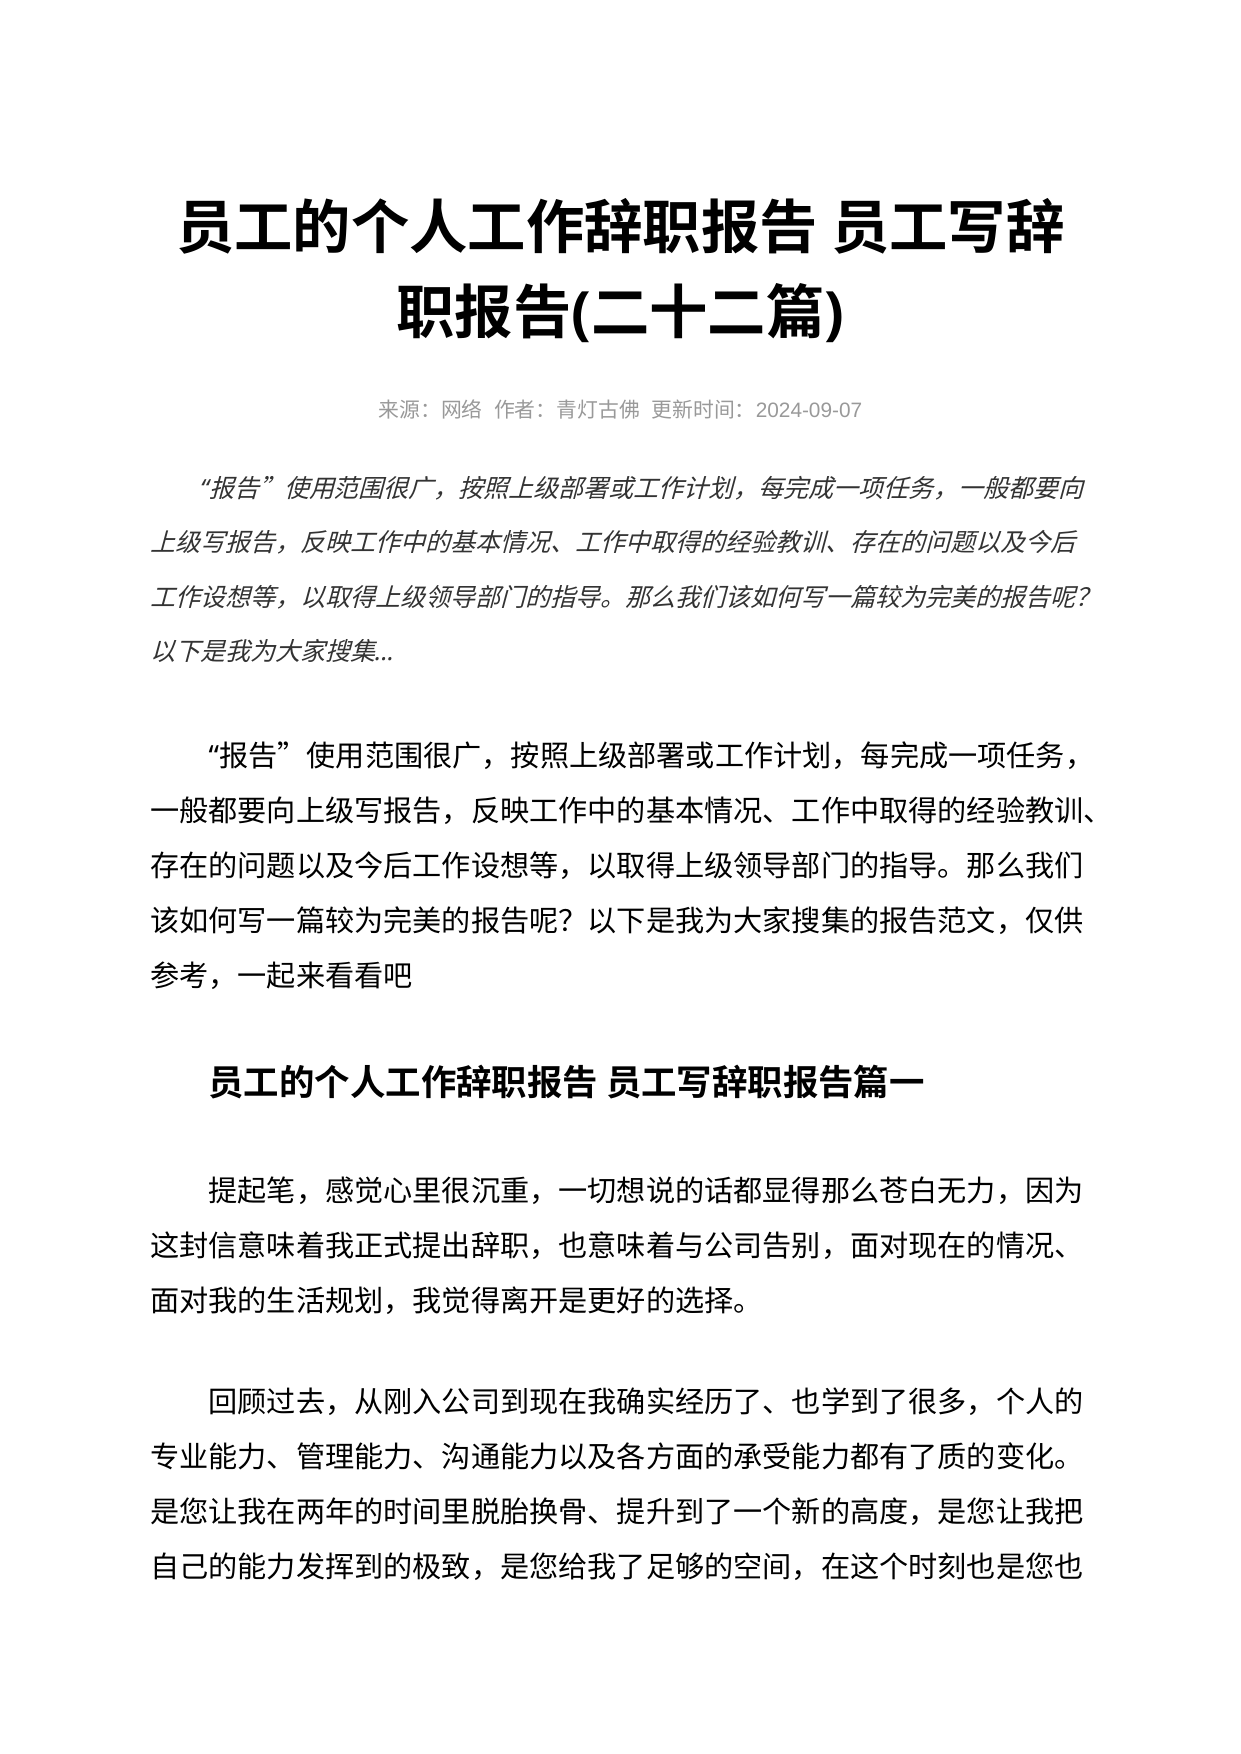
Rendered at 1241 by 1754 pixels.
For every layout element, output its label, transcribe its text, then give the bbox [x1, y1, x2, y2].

text 提起笔，感觉心里很沉重，一切想说的话都显得那么苍白无力，因为这封信意味着我正式提出辞职，也意味着与公司告别，面对现在的情况、面对我的生活规划，我觉得离开是更好的选择。 [150, 1167, 1090, 1319]
subtitle 员工的个人工作辞职报告 员工写辞职报告(二十二篇) [150, 181, 1090, 351]
text “报告”使用范围很广，按照上级部署或工作计划，每完成一项任务，一般都要向上级写报告，反映工作中的基本情况、工作中取得的经验教训、存在的问题以及今后工作设想等，以取得上级领导部门的指导。那么我们该如何写一篇较为完美的报告呢？以下是我为大家搜集的报告范文，仅供参考，一起来看看吧 [150, 733, 1090, 994]
text 员工的个人工作辞职报告 员工写辞职报告篇一 [150, 1054, 1090, 1105]
text “报告”使用范围很广，按照上级部署或工作计划，每完成一项任务，一般都要向上级写报告，反映工作中的基本情况、工作中取得的经验教训、存在的问题以及今后工作设想等，以取得上级领导部门的指导。那么我们该如何写一篇较为完美的报告呢？以下是我为大家搜集... [150, 468, 1090, 668]
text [150, 1379, 1090, 1586]
text 来源：网络 作者：青灯古佛 更新时间：2024-09-07 [150, 397, 1090, 421]
